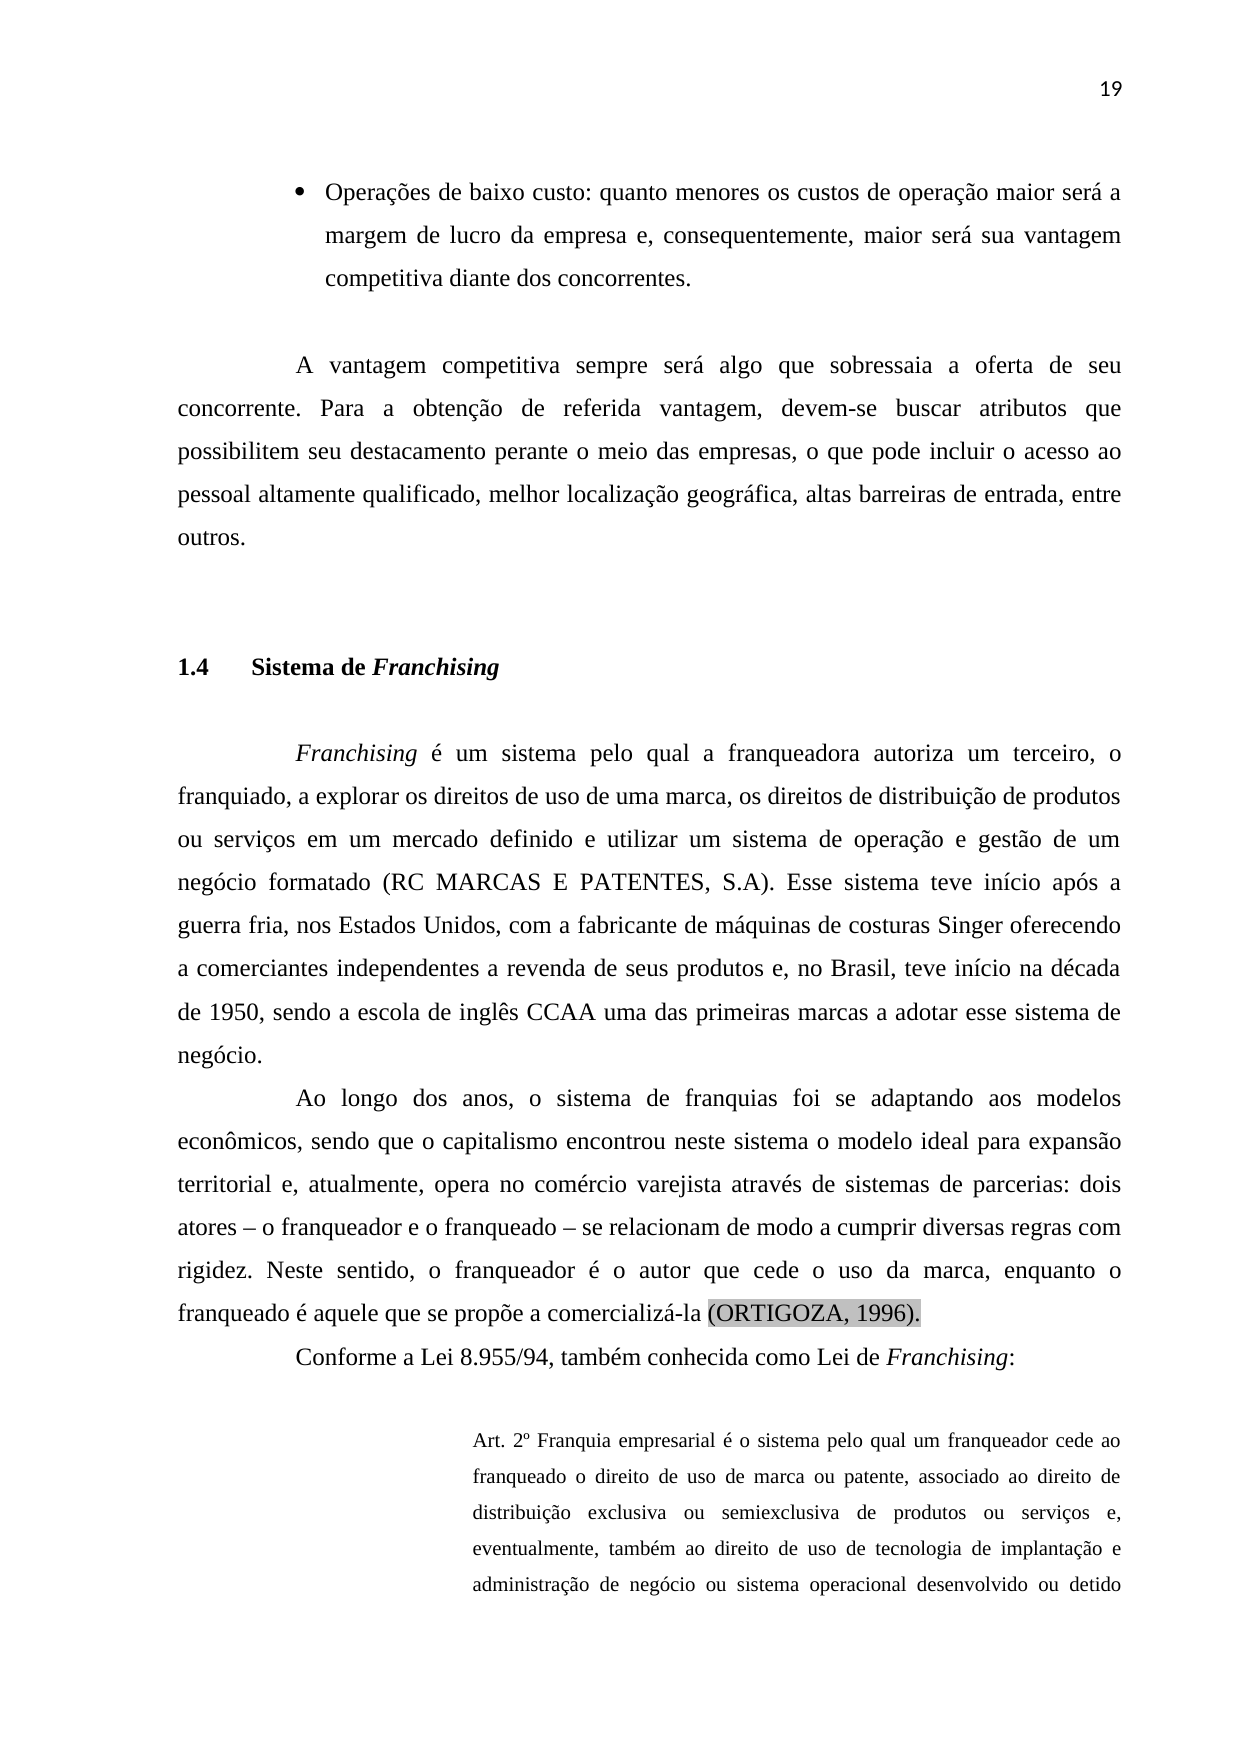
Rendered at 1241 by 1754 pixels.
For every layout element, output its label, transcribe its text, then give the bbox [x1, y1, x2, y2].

list Operações de baixo custo: quanto menores os custos de operação maior será a margem de lucro da empresa e, consequentemente, maior será sua vantagem competitiva diante dos concorrentes. [295, 177, 1122, 292]
text A vantagem competitiva sempre será algo que sobressaia a oferta de seu concorrente. Para a obtenção de referida vantagem, devem-se buscar atributos que possibilitem seu destacamento perante o meio das empresas, o que pode incluir o acesso ao pessoal altamente qualificado, melhor localização geográfica, altas barreiras de entrada, entre outros. [177, 350, 1122, 551]
text Conforme a Lei 8.955/94, também conhecida como Lei de Franchising: [177, 1342, 1122, 1370]
list Sistema de Franchising [177, 652, 1122, 680]
text Franchising é um sistema pelo qual a franqueadora autoriza um terceiro, o franquiado, a explorar os direitos de uso de uma marca, os direitos de distribuição de produtos ou serviços em um mercado definido e utilizar um sistema de operação e gestão de um negócio formatado (RC MARCAS E PATENTES, S.A). Esse sistema teve início após a guerra fria, nos Estados Unidos, com a fabricante de máquinas de costuras Singer oferecendo a comerciantes independentes a revenda de seus produtos e, no Brasil, teve início na década de 1950, sendo a escola de inglês CCAA uma das primeiras marcas a adotar esse sistema de negócio. [177, 738, 1122, 1068]
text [472, 1428, 1122, 1596]
text Ao longo dos anos, o sistema de franquias foi se adaptando aos modelos econômicos, sendo que o capitalismo encontrou neste sistema o modelo ideal para expansão territorial e, atualmente, opera no comércio varejista através de sistemas de parcerias: dois atores – o franqueador e o franqueado – se relacionam de modo a cumprir diversas regras com rigidez. Neste sentido, o franqueador é o autor que cede o uso da marca, enquanto o franqueado é aquele que se propõe a comercializá-la (ORTIGOZA, 1996). [177, 1083, 1122, 1327]
